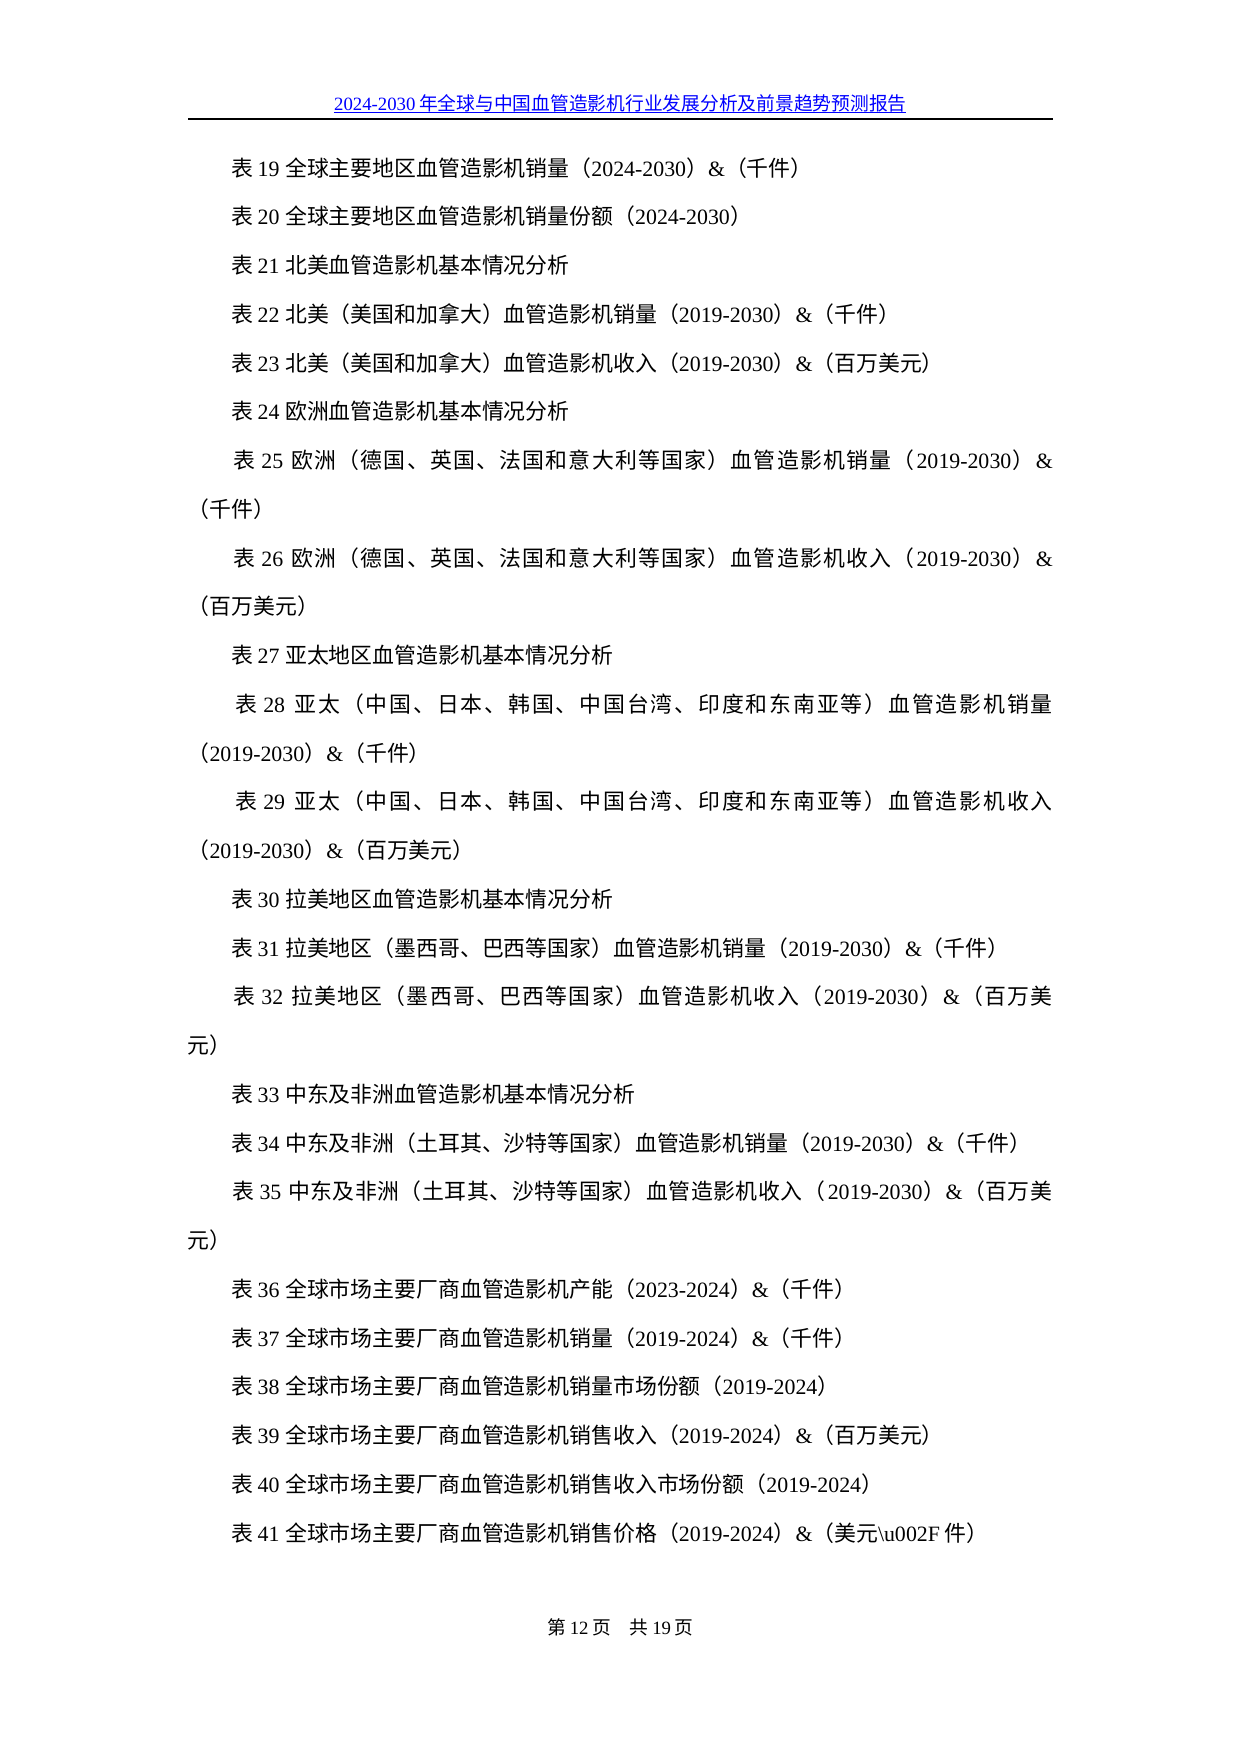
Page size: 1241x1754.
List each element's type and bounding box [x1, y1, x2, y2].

text [187, 150, 1053, 1548]
